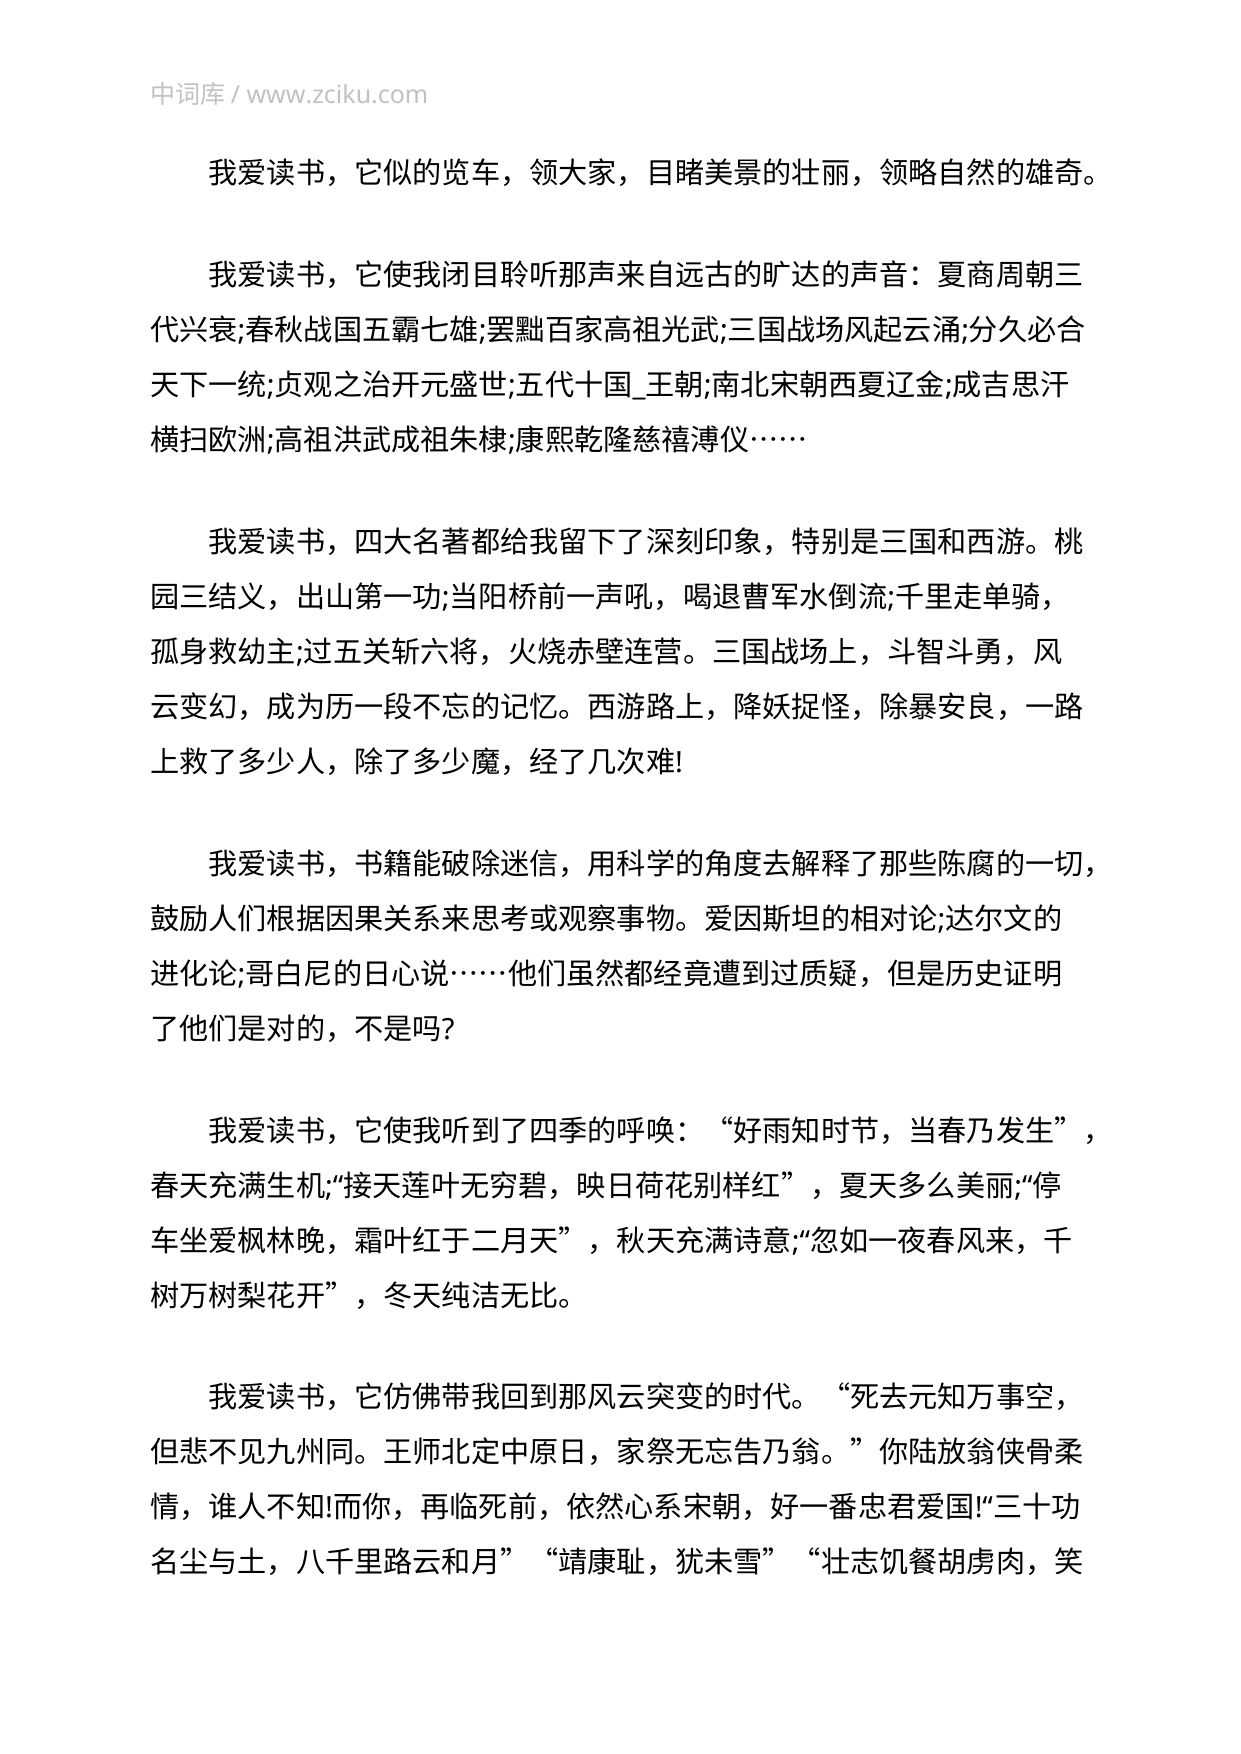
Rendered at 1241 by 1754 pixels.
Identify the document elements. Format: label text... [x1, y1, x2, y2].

text 我爱读书，四大名著都给我留下了深刻印象，特别是三国和西游。桃园三结义，出山第一功;当阳桥前一声吼，喝退曹军水倒流;千里走单骑，孤身救幼主;过五关斩六将，火烧赤壁连营。三国战场上，斗智斗勇，风云变幻，成为历一段不忘的记忆。西游路上，降妖捉怪，除暴安良，一路上救了多少人，除了多少魔，经了几次难! [150, 519, 1090, 781]
text 我爱读书，它使我听到了四季的呼唤：“好雨知时节，当春乃发生”，春天充满生机;“接天莲叶无穷碧，映日荷花别样红”，夏天多么美丽;“停车坐爱枫林晚，霜叶红于二月天”，秋天充满诗意;“忽如一夜春风来，千树万树梨花开”，冬天纯洁无比。 [150, 1107, 1090, 1314]
text 我爱读书，它使我闭目聆听那声来自远古的旷达的声音：夏商周朝三代兴衰;春秋战国五霸七雄;罢黜百家高祖光武;三国战场风起云涌;分久必合天下一统;贞观之治开元盛世;五代十国_王朝;南北宋朝西夏辽金;成吉思汗横扫欧洲;高祖洪武成祖朱棣;康熙乾隆慈禧溥仪…… [150, 252, 1090, 459]
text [150, 1374, 1090, 1581]
text 我爱读书，书籍能破除迷信，用科学的角度去解释了那些陈腐的一切，鼓励人们根据因果关系来思考或观察事物。爱因斯坦的相对论;达尔文的进化论;哥白尼的日心说……他们虽然都经竟遭到过质疑，但是历史证明了他们是对的，不是吗? [150, 840, 1090, 1048]
text 我爱读书，它似的览车，领大家，目睹美景的壮丽，领略自然的雄奇。 [150, 150, 1090, 192]
